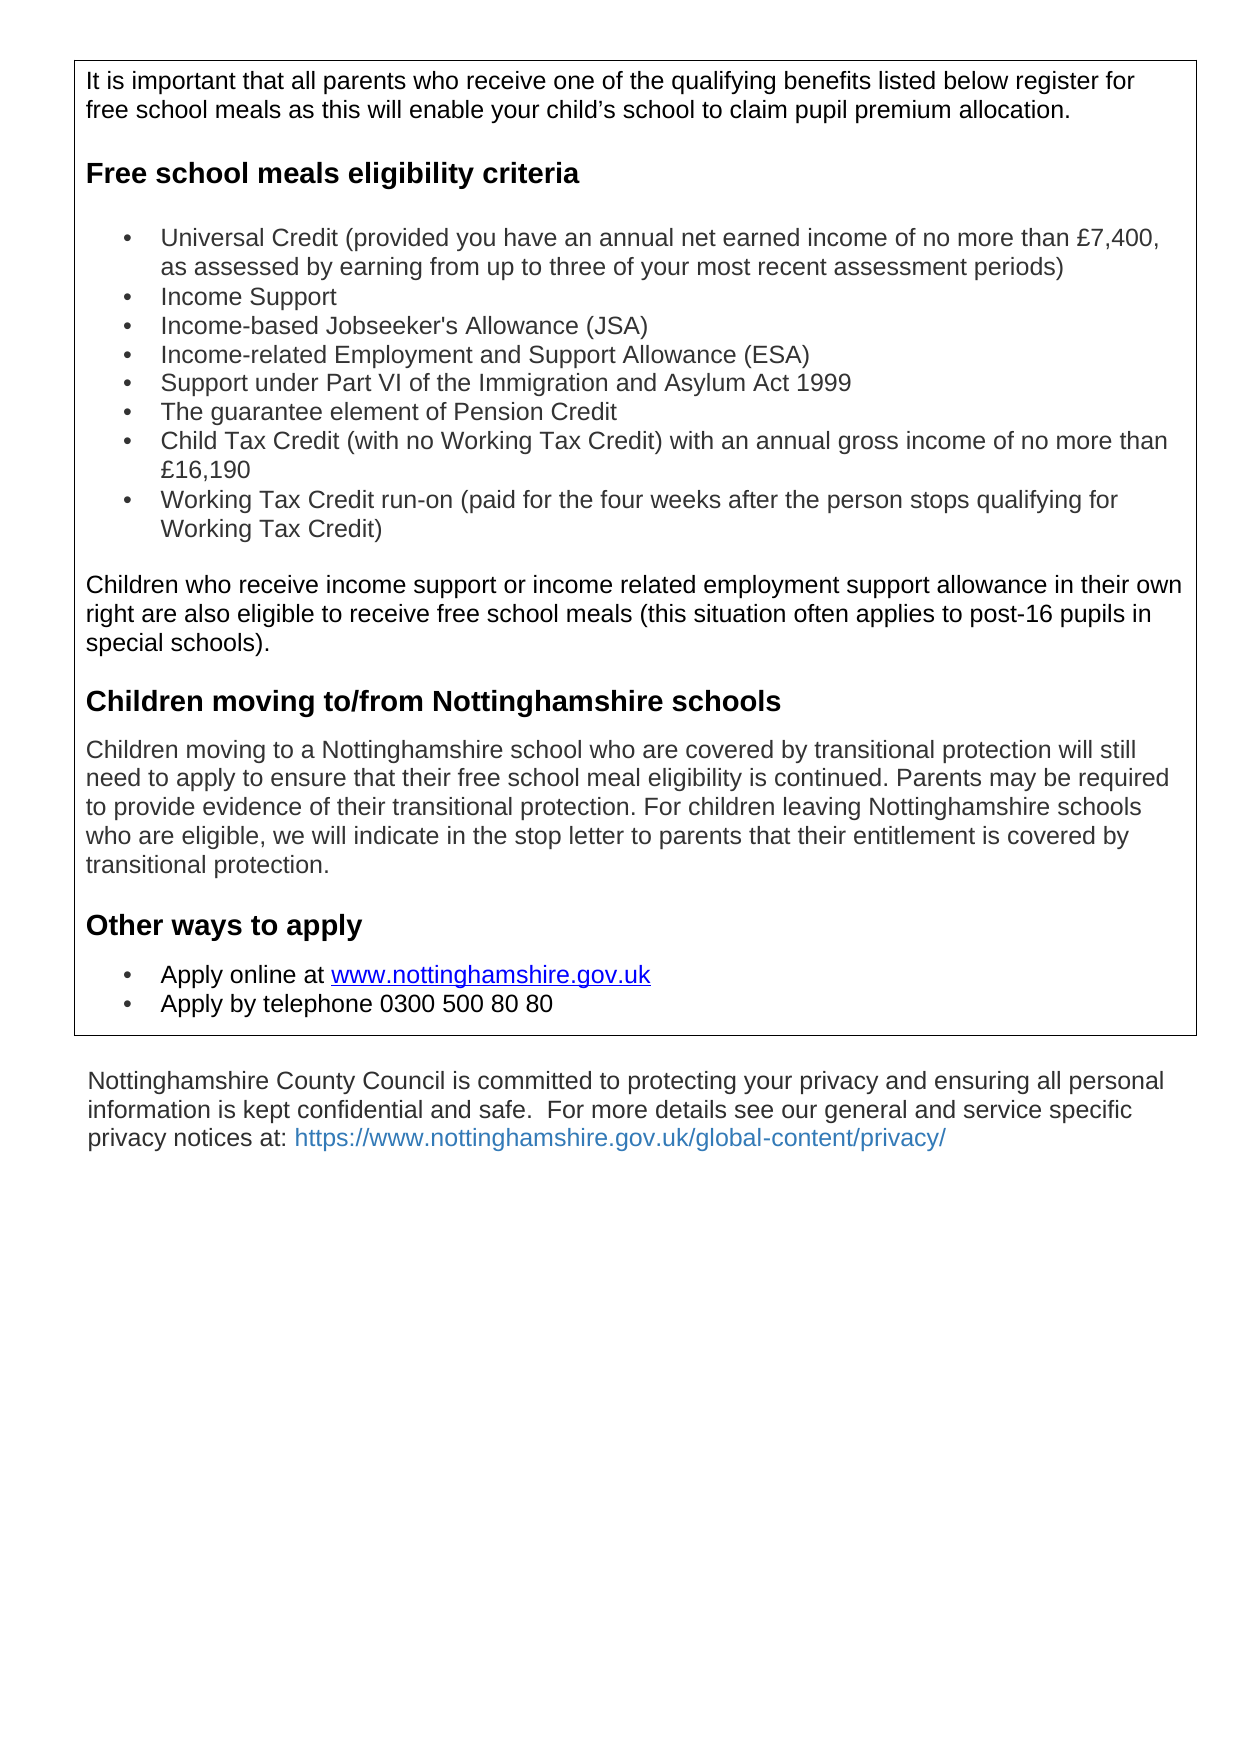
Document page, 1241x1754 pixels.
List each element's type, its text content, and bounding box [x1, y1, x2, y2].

text Nottinghamshire County Council is committed to protecting your privacy and ensuring all personal information is kept confidential and safe. For more details see our general and service specific privacy notices at: https://www.nottinghamshire.gov.uk/global-content/privacy/ [87, 1066, 1171, 1152]
table_header It is important that all parents who receive one of the qualifying benefits listed below register for free school meals as this will enable your child’s school to claim pupil premium allocation. Free school meals eligibility criteria Universal Credit (provided you have an annual net earned income of no more than £7,400, as assessed by earning from up to three of your most recent assessment periods) Income Support Income-based Jobseeker's Allowance (JSA) Income-related Employment and Support Allowance (ESA) Support under Part VI of the Immigration and Asylum Act 1999 The guarantee element of Pension Credit Child Tax Credit (with no Working Tax Credit) with an annual gross income of no more than £16,190 Working Tax Credit run-on (paid for the four weeks after the person stops qualifying for Working Tax Credit) Children who receive income support or income related employment support allowance in their own right are also eligible to receive free school meals (this situation often applies to post-16 pupils in special schools). Children moving to/from Nottinghamshire schools Children moving to a Nottinghamshire school who are covered by transitional protection will still need to apply to ensure that their free school meal eligibility is continued. Parents may be required to provide evidence of their transitional protection. For children leaving Nottinghamshire schools who are eligible, we will indicate in the stop letter to parents that their entitlement is covered by transitional protection. Other ways to apply Apply online at www.nottinghamshire.gov.uk Apply by telephone 0300 500 80 80 [75, 61, 1196, 1034]
